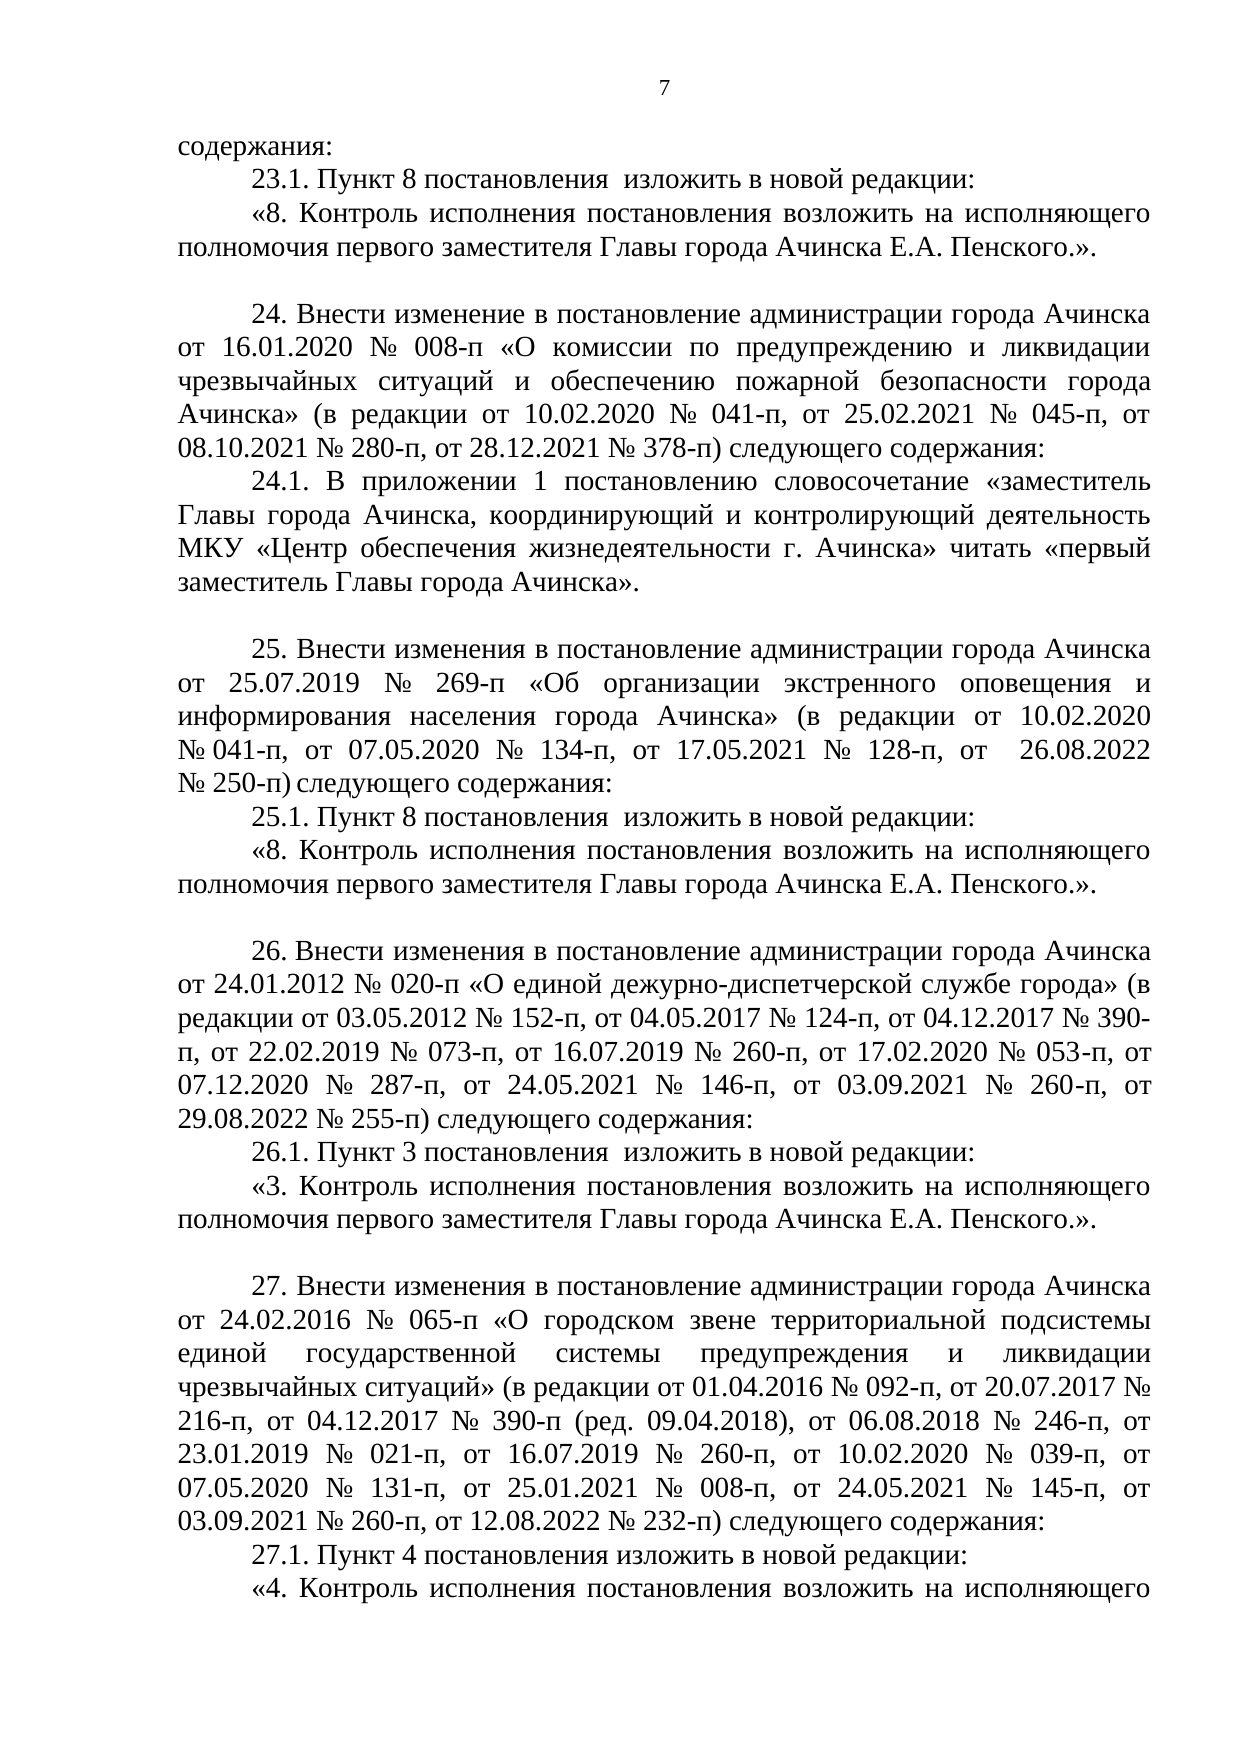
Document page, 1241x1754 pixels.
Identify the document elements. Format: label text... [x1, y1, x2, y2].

text 23.1. Пункт 8 постановления изложить в новой редакции: [177, 162, 1152, 195]
text 27. Внести изменения в постановление администрации города Ачинска от 24.02.2016 № 065-п «О городском звене территориальной подсистемы единой государственной системы предупреждения и ликвидации чрезвычайных ситуаций» (в редакции от 01.04.2016 № 092-п, от 20.07.2017 № 216-п, от 04.12.2017 № 390-п (ред. 09.04.2018), от 06.08.2018 № 246-п, от 23.01.2019 № 021-п, от 16.07.2019 № 260-п, от 10.02.2020 № 039-п, от 07.05.2020 № 131-п, от 25.01.2021 № 008-п, от 24.05.2021 № 145-п, от 03.09.2021 № 260-п, от 12.08.2022 № 232-п) следующего содержания: [177, 1268, 1152, 1537]
text 24.1. В приложении 1 постановлению словосочетание «заместитель Главы города Ачинска, координирующий и контролирующий деятельность МКУ «Центр обеспечения жизнедеятельности г. Ачинска» читать «первый заместитель Главы города Ачинска». [177, 463, 1152, 598]
text 25.1. Пункт 8 постановления изложить в новой редакции: [177, 799, 1152, 832]
text «8. Контроль исполнения постановления возложить на исполняющего полномочия первого заместителя Главы города Ачинска Е.А. Пенского.». [177, 195, 1152, 262]
text 26. Внести изменения в постановление администрации города Ачинска от 24.01.2012 № 020-п «О единой дежурно-диспетчерской службе города» (в редакции от 03.05.2012 № 152-п, от 04.05.2017 № 124-п, от 04.12.2017 № 390-п, от 22.02.2019 № 073-п, от 16.07.2019 № 260-п, от 17.02.2020 № 053-п, от 07.12.2020 № 287-п, от 24.05.2021 № 146-п, от 03.09.2021 № 260-п, от 29.08.2022 № 255-п) следующего содержания: [177, 933, 1152, 1134]
text «3. Контроль исполнения постановления возложить на исполняющего полномочия первого заместителя Главы города Ачинска Е.А. Пенского.». [177, 1168, 1152, 1235]
text 25. Внести изменения в постановление администрации города Ачинска от 25.07.2019 № 269-п «Об организации экстренного оповещения и информирования населения города Ачинска» (в редакции от 10.02.2020 № 041-п, от 07.05.2020 № 134-п, от 17.05.2021 № 128-п, от 26.08.2022 № 250-п) следующего содержания: [177, 631, 1152, 799]
text 24. Внести изменение в постановление администрации города Ачинска от 16.01.2020 № 008-п «О комиссии по предупреждению и ликвидации чрезвычайных ситуаций и обеспечению пожарной безопасности города Ачинска» (в редакции от 10.02.2020 № 041-п, от 25.02.2021 № 045-п, от 08.10.2021 № 280-п, от 28.12.2021 № 378-п) следующего содержания: [177, 296, 1152, 463]
text 27.1. Пункт 4 постановления изложить в новой редакции: [177, 1537, 1152, 1570]
text 26.1. Пункт 3 постановления изложить в новой редакции: [177, 1134, 1152, 1168]
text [177, 128, 1152, 162]
text «8. Контроль исполнения постановления возложить на исполняющего полномочия первого заместителя Главы города Ачинска Е.А. Пенского.». [177, 832, 1152, 899]
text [177, 1570, 1152, 1604]
